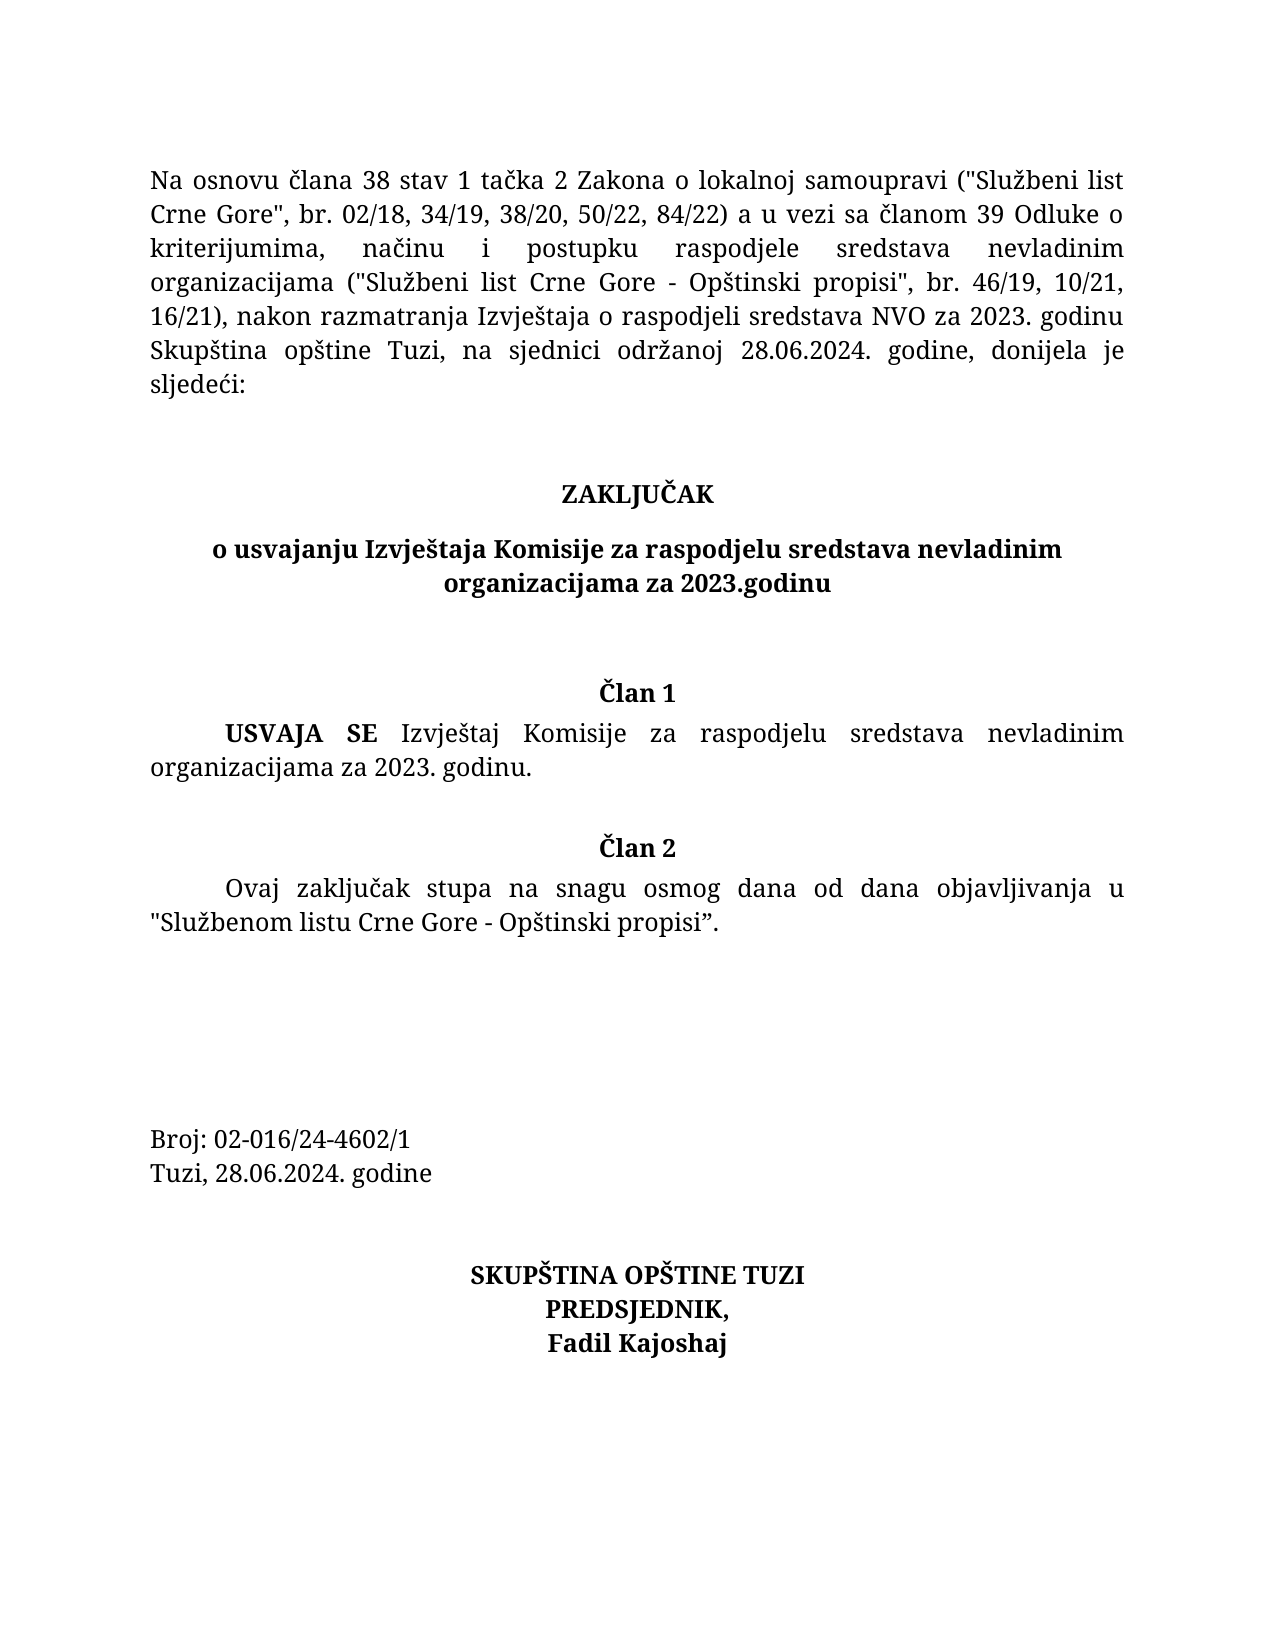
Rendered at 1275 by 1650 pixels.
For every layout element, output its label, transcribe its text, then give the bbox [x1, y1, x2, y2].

text SKUPŠTINA OPŠTINE TUZI [150, 1258, 1125, 1292]
text USVAJA SE Izvještaj Komisije za raspodjelu sredstava nevladinim organizacijama za 2023. godinu. [150, 716, 1125, 784]
text PREDSJEDNIK, [150, 1292, 1125, 1326]
text Član 2 [150, 830, 1125, 864]
text o usvajanju Izvještaja Komisije za raspodjelu sredstava nevladinim organizacijama za 2023.godinu [150, 532, 1125, 600]
text Fadil Kajoshaj [150, 1326, 1125, 1360]
text Broj: 02-016/24-4602/1 [150, 1122, 1125, 1156]
text Tuzi, 28.06.2024. godine [150, 1156, 1125, 1190]
text Na osnovu člana 38 stav 1 tačka 2 Zakona o lokalnoj samoupravi ("Službeni list Crne Gore", br. 02/18, 34/19, 38/20, 50/22, 84/22) a u vezi sa članom 39 Odluke o kriterijumima, načinu i postupku raspodjele sredstava nevladinim organizacijama ("Službeni list Crne Gore - Opštinski propisi", br. 46/19, 10/21, 16/21), nakon razmatranja Izvještaja o raspodjeli sredstava NVO za 2023. godinu Skupština opštine Tuzi, na sjednici održanoj 28.06.2024. godine, donijela je sljedeći: [150, 162, 1125, 401]
text Član 1 [150, 675, 1125, 709]
text Ovaj zaključak stupa na snagu osmog dana od dana objavljivanja u "Službenom listu Crne Gore - Opštinski propisi”. [150, 871, 1125, 939]
text ZAKLJUČAK [150, 477, 1125, 511]
